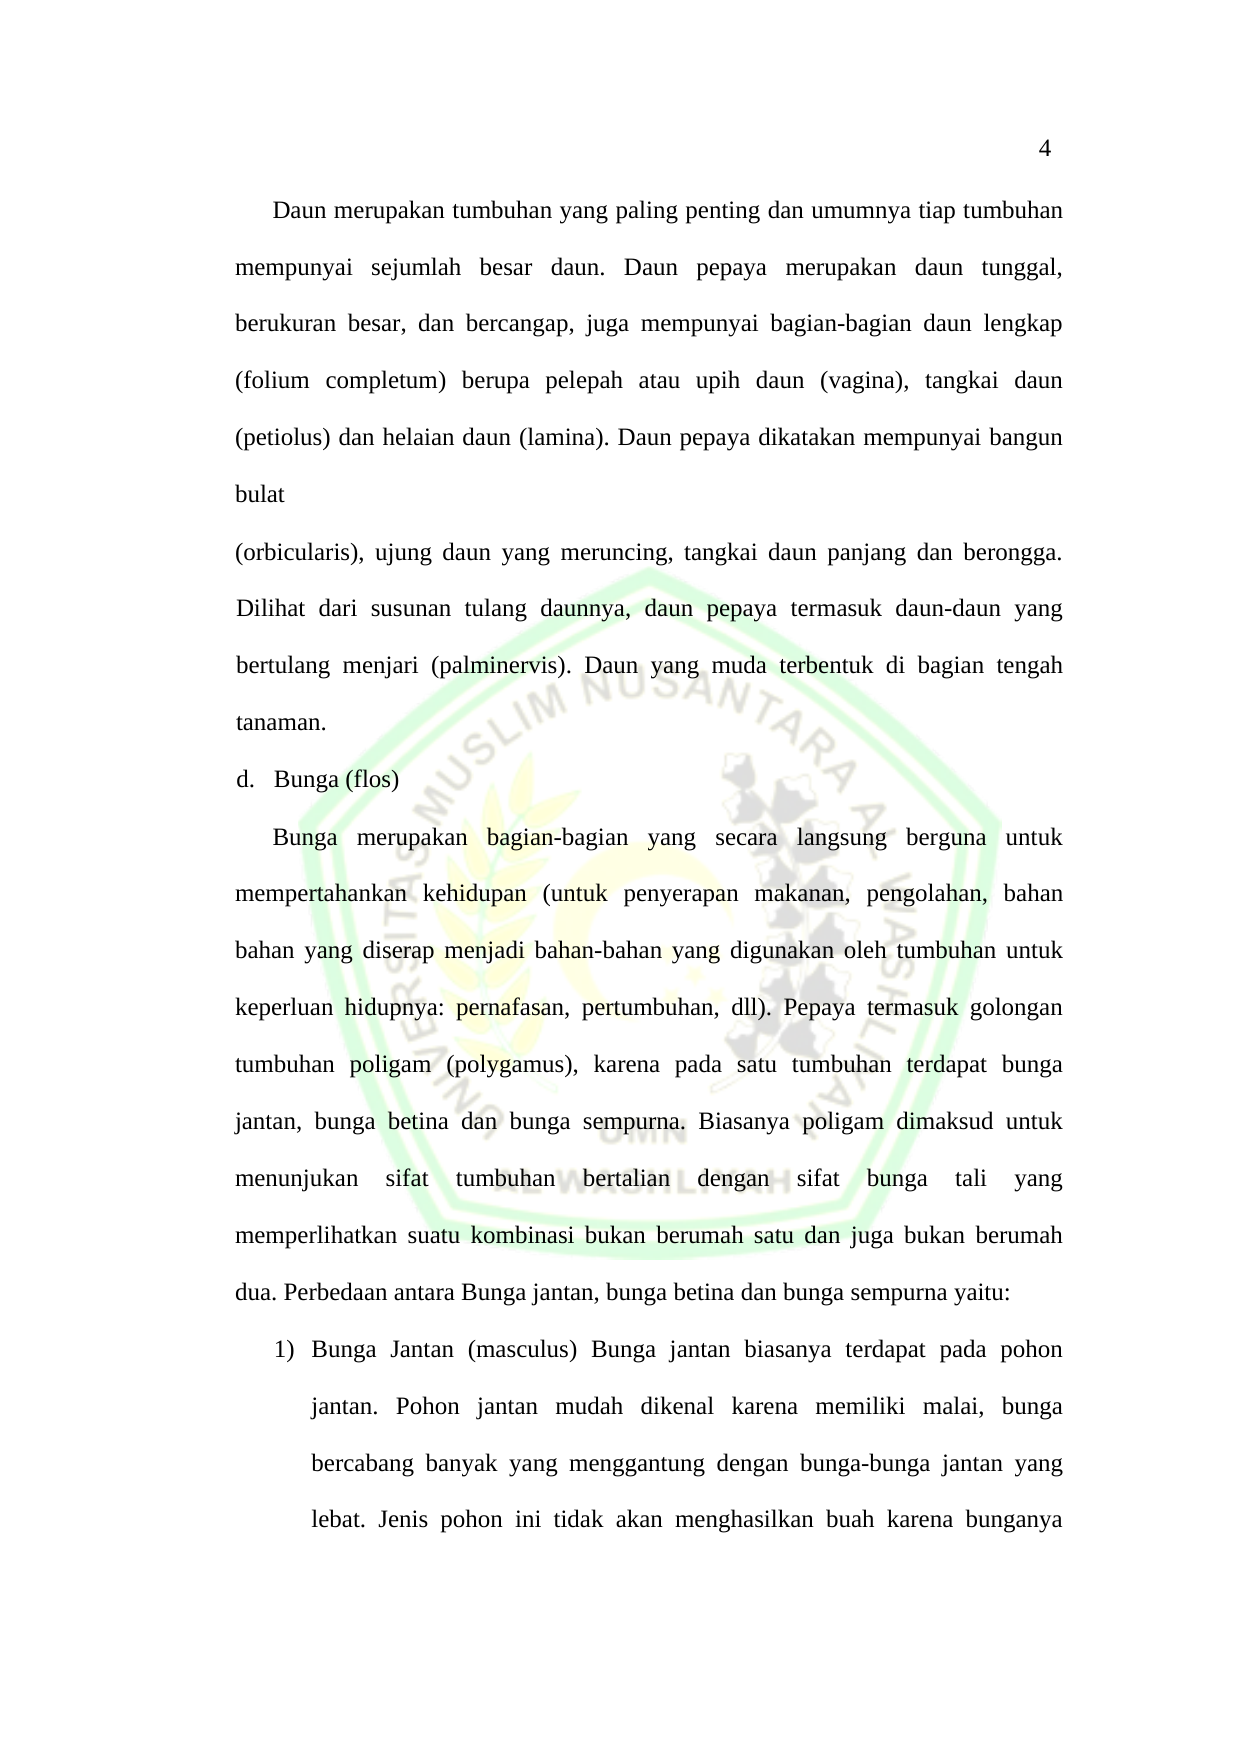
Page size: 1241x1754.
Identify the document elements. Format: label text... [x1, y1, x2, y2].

text Bunga merupakan bagian-bagian yang secara langsung berguna untuk mempertahankan kehidupan (untuk penyerapan makanan, pengolahan, bahan bahan yang diserap menjadi bahan-bahan yang digunakan oleh tumbuhan untuk keperluan hidupnya: pernafasan, pertumbuhan, dll). Pepaya termasuk golongan tumbuhan poligam (polygamus), karena pada satu tumbuhan terdapat bunga jantan, bunga betina dan bunga sempurna. Biasanya poligam dimaksud untuk menunjukan sifat tumbuhan bertalian dengan sifat bunga tali yang memperlihatkan suatu kombinasi bukan berumah satu dan juga bukan berumah dua. Perbedaan antara Bunga jantan, bunga betina dan bunga sempurna yaitu: [235, 822, 1063, 1305]
text Daun merupakan tumbuhan yang paling penting dan umumnya tiap tumbuhan mempunyai sejumlah besar daun. Daun pepaya merupakan daun tunggal, berukuran besar, dan bercangap, juga mempunyai bagian-bagian daun lengkap (folium completum) berupa pelepah atau upih daun (vagina), tangkai daun (petiolus) dan helaian daun (lamina). Daun pepaya dikatakan mempunyai bangun bulat [235, 195, 1063, 508]
text (orbicularis), ujung daun yang meruncing, tangkai daun panjang dan berongga. Dilihat dari susunan tulang daunnya, daun pepaya termasuk daun-daun yang bertulang menjari (palminervis). Daun yang muda terbentuk di bagian tengah tanaman. [235, 537, 1063, 736]
list Bunga (flos) [236, 764, 1063, 793]
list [274, 1334, 1063, 1533]
